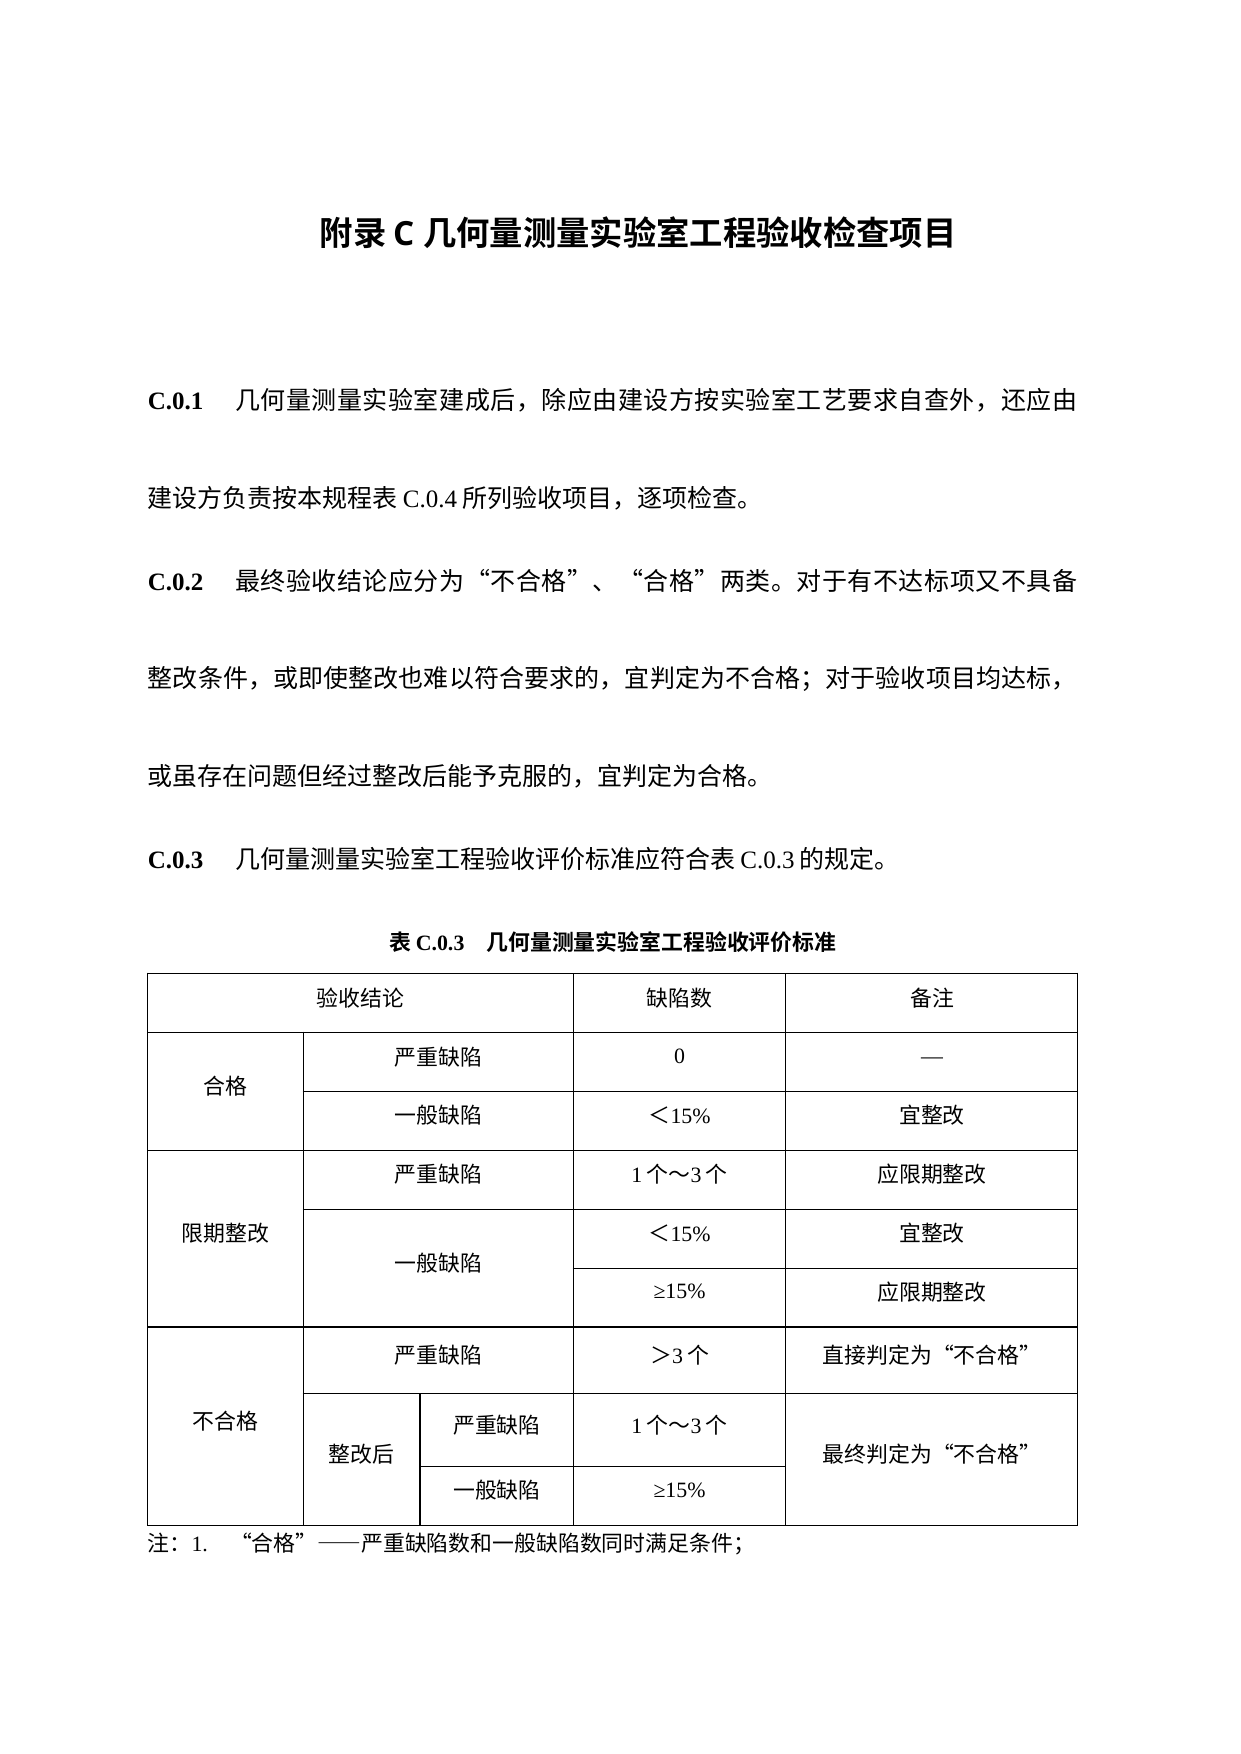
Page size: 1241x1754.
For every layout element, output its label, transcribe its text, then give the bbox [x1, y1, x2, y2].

subtitle 附录C 几何量测量实验室工程验收检查项目 [148, 198, 1078, 263]
table_cell ＜15% [574, 1210, 785, 1267]
text 注：1. “合格”——严重缺陷数和一般缺陷数同时满足条件； [148, 1526, 1078, 1558]
list 几何量测量实验室建成后，除应由建设方按实验室工艺要求自查外，还应由建设方负责按本规程表C.0.4所列验收项目，逐项检查。 [148, 366, 1078, 529]
table_cell ≥15% [574, 1269, 785, 1326]
table_cell — [786, 1033, 1077, 1091]
table_cell 宜整改 [786, 1092, 1077, 1149]
table_header 验收结论 [148, 974, 573, 1032]
list 几何量测量实验室工程验收评价标准应符合表C.0.3的规定。 [148, 825, 1078, 890]
table_header 备注 [786, 974, 1077, 1032]
table_cell 0 [574, 1033, 785, 1091]
table_cell 1个～3个 [574, 1394, 785, 1466]
table_cell 1个～3个 [574, 1151, 785, 1208]
table_cell ＞3个 [574, 1328, 785, 1393]
table_cell 严重缺陷 [304, 1328, 573, 1393]
table_cell 合格 [148, 1033, 303, 1149]
table_cell 严重缺陷 [304, 1151, 573, 1208]
table_cell 应限期整改 [786, 1151, 1077, 1208]
table_cell 一般缺陷 [421, 1467, 573, 1524]
list 最终验收结论应分为“不合格”、“合格”两类。对于有不达标项又不具备整改条件，或即使整改也难以符合要求的，宜判定为不合格；对于验收项目均达标，或虽存在问题但经过整改后能予克服的，宜判定为合格。 [148, 547, 1078, 807]
table_cell 一般缺陷 [304, 1092, 573, 1149]
table_cell 严重缺陷 [421, 1394, 573, 1466]
table_cell ＜15% [574, 1092, 785, 1149]
table_cell 整改后 [304, 1394, 419, 1524]
table_cell 限期整改 [148, 1151, 303, 1326]
table_cell 严重缺陷 [304, 1033, 573, 1091]
table_header 缺陷数 [574, 974, 785, 1032]
list 表C.0.3 几何量测量实验室工程验收评价标准 [148, 924, 1078, 957]
table_cell 应限期整改 [786, 1269, 1077, 1326]
table_cell 一般缺陷 [304, 1210, 573, 1326]
table_cell 最终判定为“不合格” [786, 1394, 1077, 1524]
table_cell 不合格 [148, 1328, 303, 1524]
table_cell ≥15% [574, 1467, 785, 1524]
table_cell 宜整改 [786, 1210, 1077, 1267]
table_cell 直接判定为“不合格” [786, 1328, 1077, 1393]
